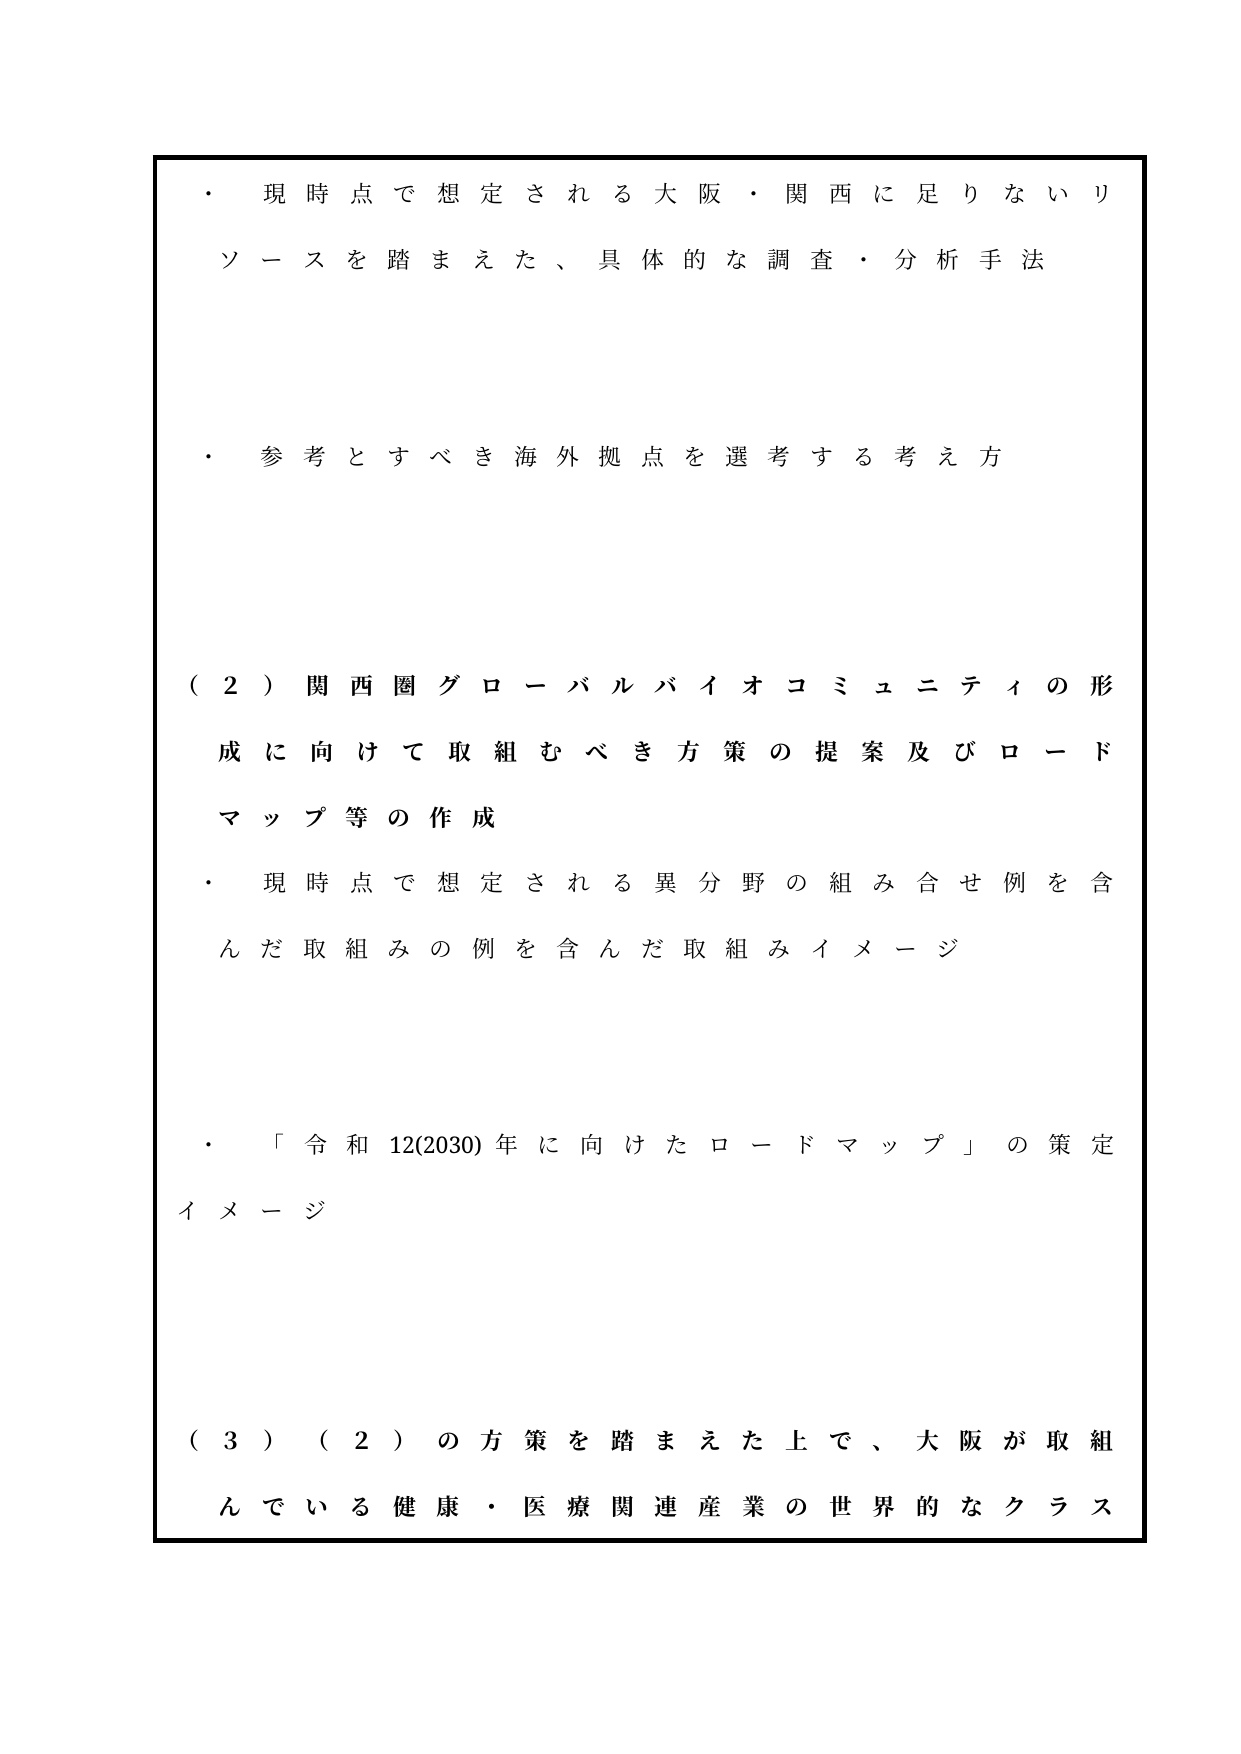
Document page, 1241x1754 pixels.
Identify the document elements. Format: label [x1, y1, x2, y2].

table_header [157, 160, 1142, 1538]
